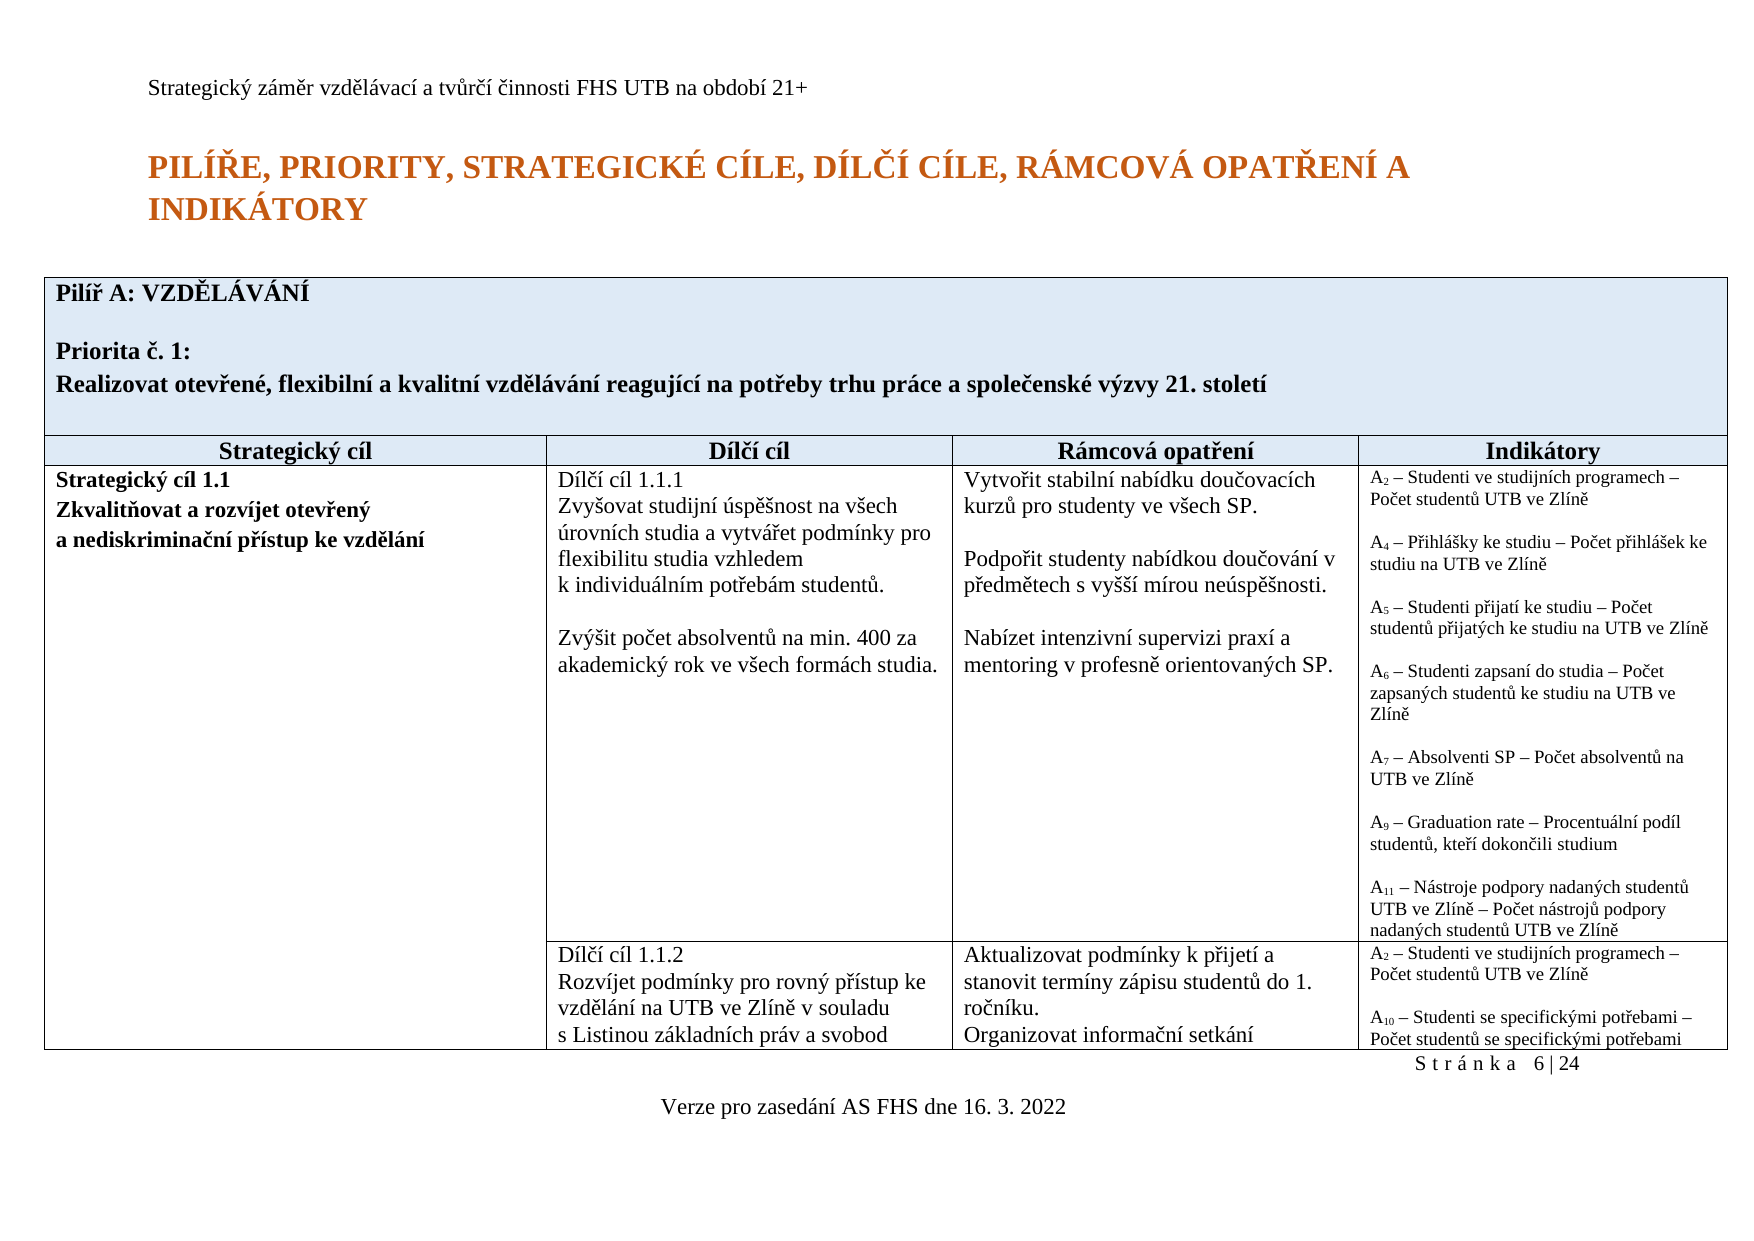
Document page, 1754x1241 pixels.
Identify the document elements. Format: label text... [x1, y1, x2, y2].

table_cell Vytvořit stabilní nabídku doučovacích kurzů pro studenty ve všech SP. Podpořit studenty nabídkou doučování v předmětech s vyšší mírou neúspěšnosti. Nabízet intenzivní supervizi praxí a mentoring v profesně orientovaných SP. [953, 466, 1358, 941]
table_cell Strategický cíl [45, 436, 546, 465]
table_cell Dílčí cíl [547, 436, 952, 465]
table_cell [953, 942, 1358, 1049]
table_cell Strategický cíl 1.1 Zkvalitňovat a rozvíjet otevřený a nediskriminační přístup ke vzdělání [45, 466, 546, 1049]
table_cell A2 – Studenti ve studijních programech – Počet studentů UTB ve Zlíně A4 – Přihlášky ke studiu – Počet přihlášek ke studiu na UTB ve Zlíně A5 – Studenti přijatí ke studiu – Počet studentů přijatých ke studiu na UTB ve Zlíně A6 – Studenti zapsaní do studia – Počet zapsaných studentů ke studiu na UTB ve Zlíně A7 – Absolventi SP – Počet absolventů na UTB ve Zlíně A9 – Graduation rate – Procentuální podíl studentů, kteří dokončili studium A11 – Nástroje podpory nadaných studentů UTB ve Zlíně – Počet nástrojů podpory nadaných studentů UTB ve Zlíně [1359, 466, 1727, 941]
subtitle PILÍŘE, PRIORITY, STRATEGICKÉ CÍLE, DÍLČÍ CÍLE, RÁMCOVÁ OPATŘENÍ A INDIKÁTORY [148, 148, 1606, 227]
table_cell Dílčí cíl 1.1.1 Zvyšovat studijní úspěšnost na všech úrovních studia a vytvářet podmínky pro flexibilitu studia vzhledem k individuálním potřebám studentů. Zvýšit počet absolventů na min. 400 za akademický rok ve všech formách studia. [547, 466, 952, 941]
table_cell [547, 942, 952, 1049]
table_cell Rámcová opatření [953, 436, 1358, 465]
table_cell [1359, 942, 1727, 1049]
table_header Pilíř A: VZDĚLÁVÁNÍ Priorita č. 1: Realizovat otevřené, flexibilní a kvalitní vzdělávání reagující na potřeby trhu práce a společenské výzvy 21. století [45, 278, 1727, 435]
table_cell Indikátory [1359, 436, 1727, 465]
